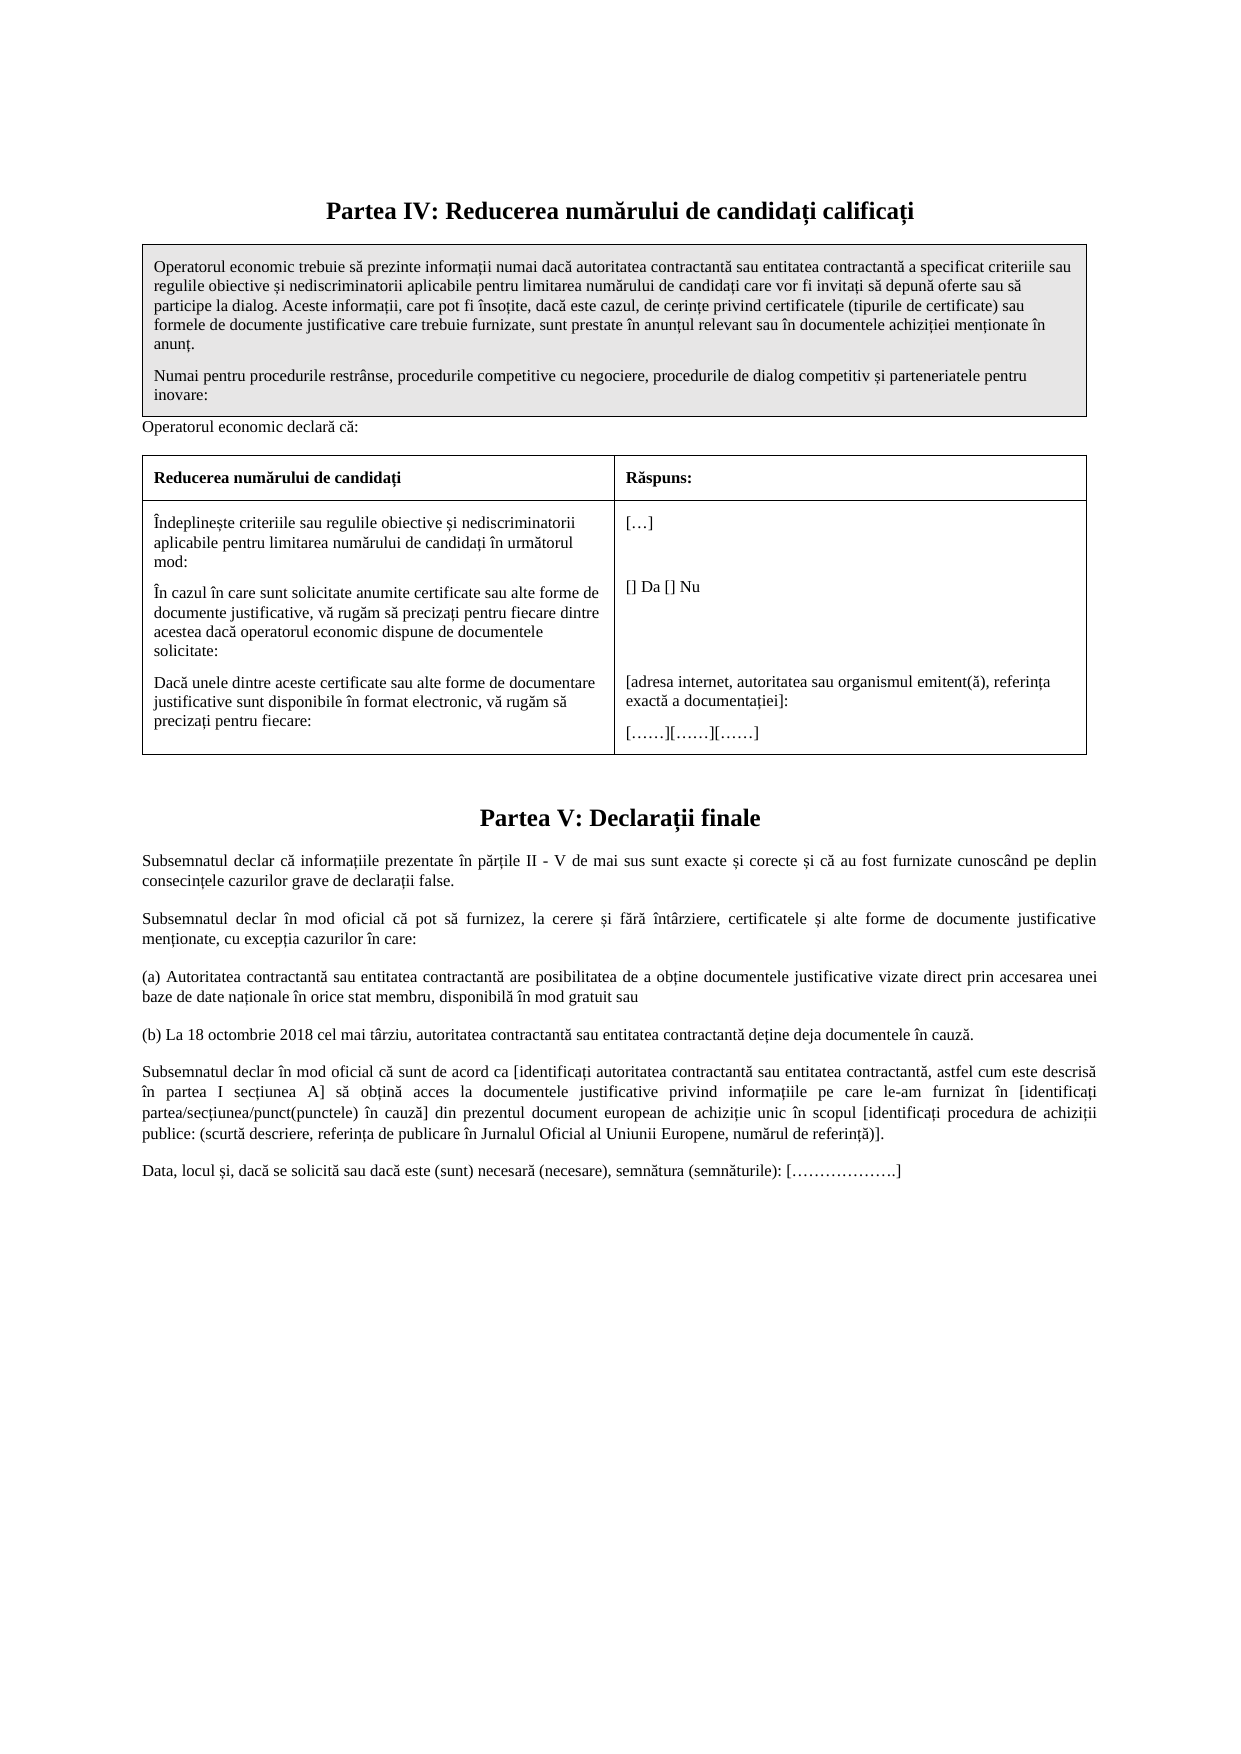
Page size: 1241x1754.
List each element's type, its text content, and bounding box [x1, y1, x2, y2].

text Subsemnatul declar în mod oficial că pot să furnizez, la cerere și fără întârziere, certificatele și alte forme de documente justificative menționate, cu excepția cazurilor în care: [142, 908, 1098, 948]
table_cell Îndeplinește criteriile sau regulile obiective și nediscriminatorii aplicabile pentru limitarea numărului de candidați în următorul mod: În cazul în care sunt solicitate anumite certificate sau alte forme de documente justificative, vă rugăm să precizați pentru fiecare dintre acestea dacă operatorul economic dispune de documentele solicitate: Dacă unele dintre aceste certificate sau alte forme de documentare justificative sunt disponibile în format electronic, vă rugăm să precizați pentru fiecare: [143, 501, 614, 754]
text Partea V: Declarații finale [142, 803, 1098, 832]
text Operatorul economic declară că: [142, 417, 1098, 436]
text Data, locul și, dacă se solicită sau dacă este (sunt) necesară (necesare), semnătura (semnăturile): [……………….] [142, 1161, 1098, 1180]
table_header Operatorul economic trebuie să prezinte informații numai dacă autoritatea contractantă sau entitatea contractantă a specificat criteriile sau regulile obiective și nediscriminatorii aplicabile pentru limitarea numărului de candidați care vor fi invitați să depună oferte sau să participe la dialog. Aceste informații, care pot fi însoțite, dacă este cazul, de cerințe privind certificatele (tipurile de certificate) sau formele de documente justificative care trebuie furnizate, sunt prestate în anunțul relevant sau în documentele achiziției menționate în anunț. Numai pentru procedurile restrânse, procedurile competitive cu negociere, procedurile de dialog competitiv și parteneriatele pentru inovare: [143, 245, 1086, 416]
text (b) La 18 octombrie 2018 cel mai târziu, autoritatea contractantă sau entitatea contractantă deține deja documentele în cauză. [142, 1024, 1098, 1043]
text Subsemnatul declar în mod oficial că sunt de acord ca [identificați autoritatea contractantă sau entitatea contractantă, astfel cum este descrisă în partea I secțiunea A] să obțină acces la documentele justificative privind informațiile pe care le-am furnizat în [identificați partea/secțiunea/punct(punctele) în cauză] din prezentul document european de achiziție unic în scopul [identificați procedura de achiziții publice: (scurtă descriere, referința de publicare în Jurnalul Oficial al Uniunii Europene, numărul de referință)]. [142, 1062, 1098, 1143]
table_header Răspuns: [615, 456, 1086, 500]
table_header Reducerea numărului de candidați [143, 456, 614, 500]
text (a) Autoritatea contractantă sau entitatea contractantă are posibilitatea de a obține documentele justificative vizate direct prin accesarea unei baze de date naționale în orice stat membru, disponibilă în mod gratuit sau [142, 966, 1098, 1006]
text Partea IV: Reducerea numărului de candidați calificați [142, 196, 1098, 224]
text Subsemnatul declar că informațiile prezentate în părțile II - V de mai sus sunt exacte și corecte și că au fost furnizate cunoscând pe deplin consecințele cazurilor grave de declarații false. [142, 851, 1098, 890]
table_cell […] [] Da [] Nu [adresa internet, autoritatea sau organismul emitent(ă), referința exactă a documentației]: [……][……][……] [615, 501, 1086, 754]
